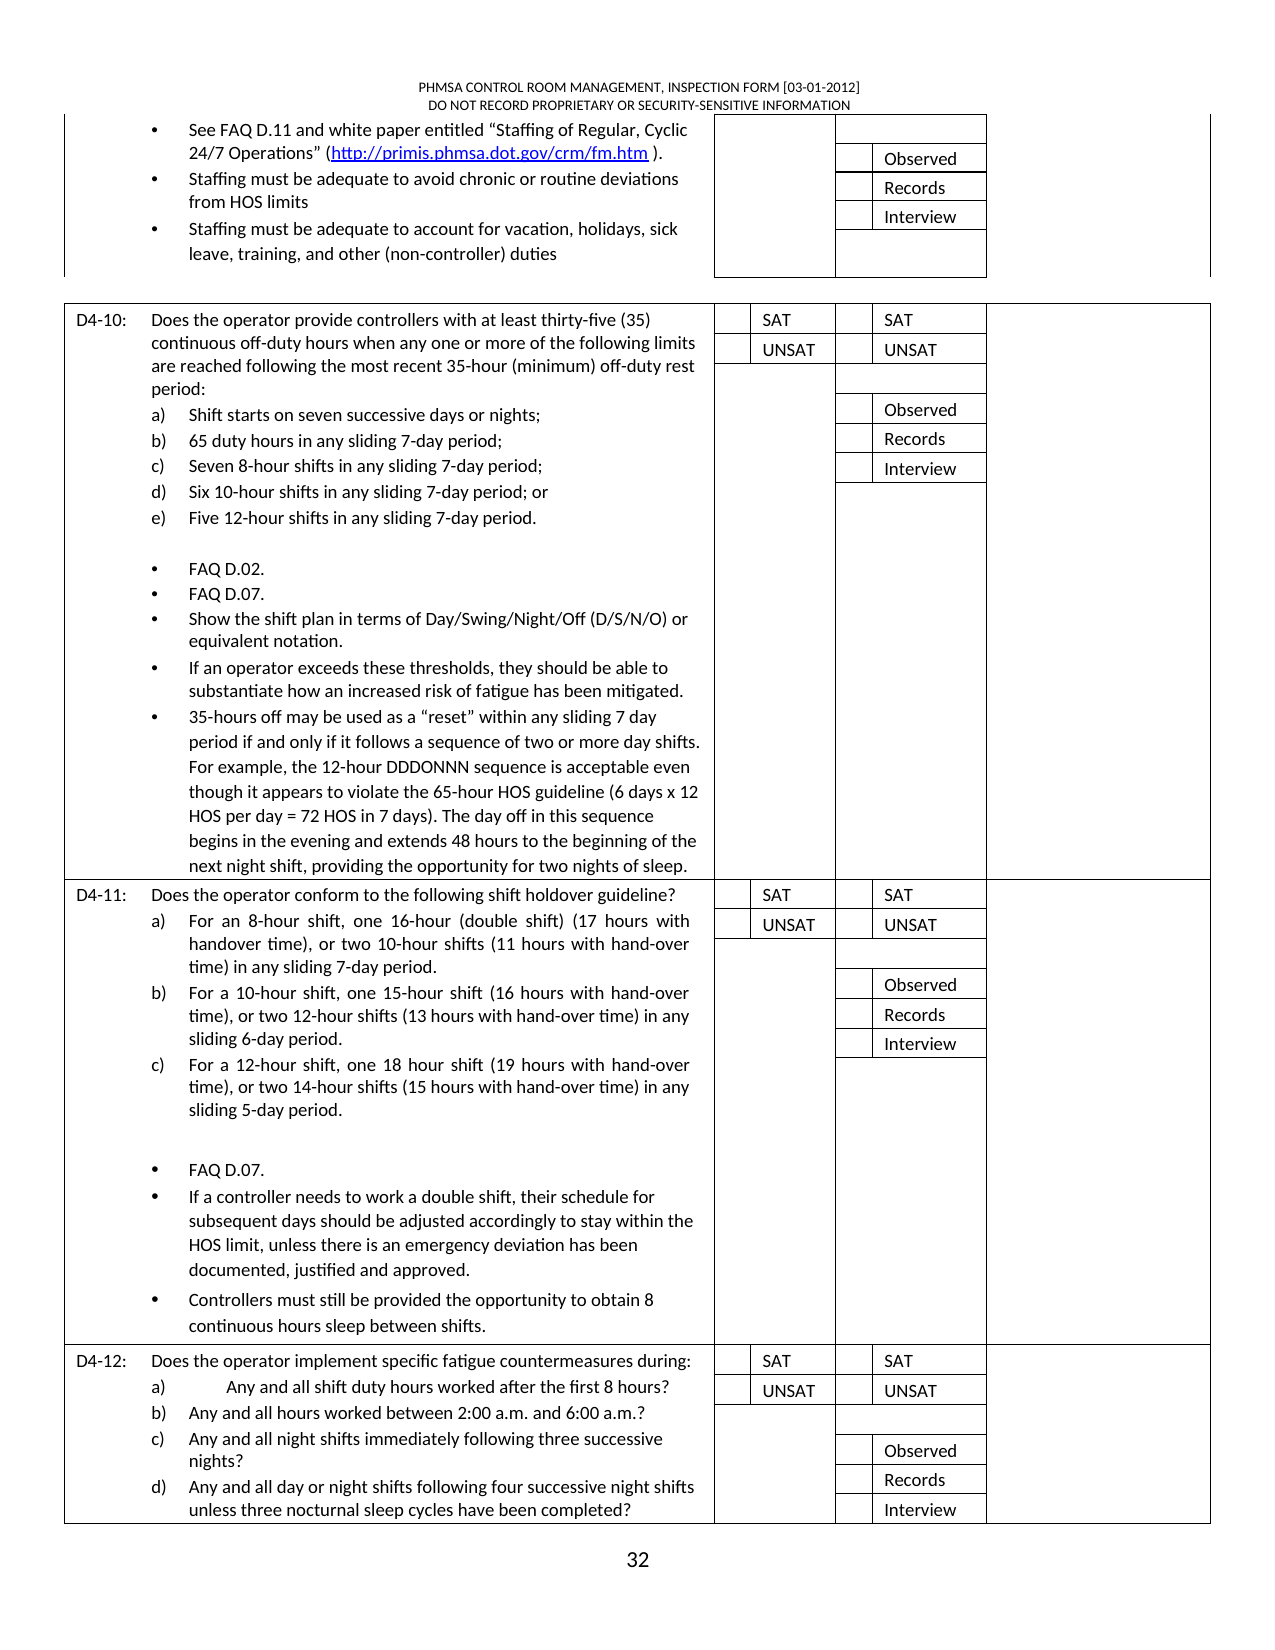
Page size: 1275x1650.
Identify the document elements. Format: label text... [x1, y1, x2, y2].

table_cell [715, 1345, 750, 1374]
table_cell UNSAT [751, 1375, 835, 1404]
table_cell [836, 1435, 872, 1463]
table_cell [987, 1345, 1210, 1523]
table_cell [836, 969, 872, 998]
table_cell [836, 394, 872, 422]
table_cell Observed [873, 1435, 986, 1463]
table_cell SAT [751, 1345, 835, 1374]
table_cell [715, 1375, 750, 1404]
table_header [836, 304, 872, 333]
table_cell Records [873, 424, 986, 452]
table_cell [836, 424, 872, 452]
table_cell UNSAT [873, 909, 986, 938]
table_cell [836, 1029, 872, 1057]
table_cell Observed [873, 144, 986, 171]
table_cell [836, 201, 872, 229]
table_cell Interview [873, 1494, 986, 1523]
table_cell [836, 115, 986, 142]
table_cell Records [873, 173, 986, 200]
table_cell [836, 144, 872, 171]
table_cell Observed [873, 394, 986, 422]
table_cell Records [873, 1465, 986, 1493]
table_cell Records [873, 999, 986, 1027]
table_header [987, 304, 1210, 878]
table_cell Interview [873, 453, 986, 482]
table_cell UNSAT [873, 1375, 986, 1404]
table_cell UNSAT [873, 334, 986, 363]
table_cell D4-11: [65, 880, 151, 1344]
table_cell [836, 999, 872, 1027]
table_cell [715, 115, 835, 277]
table_cell Observed [873, 969, 986, 998]
table_cell [715, 1405, 835, 1523]
table_cell [836, 334, 872, 363]
table_cell [836, 453, 872, 482]
table_cell [836, 1494, 872, 1523]
table_cell [715, 334, 750, 363]
table_cell [836, 880, 872, 908]
table_cell Does the operator conform to the following shift holdover guideline? For an 8-hour shift, one 16-hour (double shift) (17 hours with handover time), or two 10-hour shifts (11 hours with hand-over time) in any sliding 7-day period. For a 10-hour shift, one 15-hour shift (16 hours with hand-over time), or two 12-hour shifts (13 hours with hand-over time) in any sliding 6-day period. For a 12-hour shift, one 18 hour shift (19 hours with hand-over time), or two 14-hour shifts (15 hours with hand-over time) in any sliding 5-day period. FAQ D.07. If a controller needs to work a double shift, their schedule for subsequent days should be adjusted accordingly to stay within the HOS limit, unless there is an emergency deviation has been documented, justified and approved. Controllers must still be provided the opportunity to obtain 8 continuous hours sleep between shifts. [151, 880, 714, 1344]
table_cell [836, 483, 986, 878]
table_cell [987, 880, 1210, 1344]
table_header Does the operator provide controllers with at least thirty-five (35) continuous off-duty hours when any one or more of the following limits are reached following the most recent 35-hour (minimum) off-duty rest period: Shift starts on seven successive days or nights; 65 duty hours in any sliding 7-day period; Seven 8-hour shifts in any sliding 7-day period; Six 10-hour shifts in any sliding 7-day period; or Five 12-hour shifts in any sliding 7-day period. FAQ D.02. FAQ D.07. Show the shift plan in terms of Day/Swing/Night/Off (D/S/N/O) or equivalent notation. If an operator exceeds these thresholds, they should be able to substantiate how an increased risk of fatigue has been mitigated. 35-hours off may be used as a “reset” within any sliding 7 day period if and only if it follows a sequence of two or more day shifts. For example, the 12-hour DDDONNN sequence is acceptable even though it appears to violate the 65-hour HOS guideline (6 days x 12 HOS per day = 72 HOS in 7 days). The day off in this sequence begins in the evening and extends 48 hours to the beginning of the next night shift, providing the opportunity for two nights of sleep. [151, 304, 714, 878]
table_cell Interview [873, 201, 986, 229]
table_cell [836, 1375, 872, 1404]
table_cell UNSAT [751, 909, 835, 938]
table_cell D4-12: [65, 1345, 151, 1523]
table_cell SAT [873, 1345, 986, 1374]
table_header [715, 304, 750, 333]
table_cell [836, 1405, 986, 1434]
table_cell [836, 364, 986, 393]
table_header D4-10: [65, 304, 151, 878]
table_cell [836, 1058, 986, 1344]
table_header SAT [873, 304, 986, 333]
table_cell UNSAT [751, 334, 835, 363]
table_cell [836, 173, 872, 200]
table_cell SAT [873, 880, 986, 908]
table_cell [715, 939, 835, 1344]
table_cell SAT [751, 880, 835, 908]
table_cell [836, 939, 986, 968]
table_cell [836, 230, 986, 277]
table_cell Interview [873, 1029, 986, 1057]
table_cell [715, 364, 835, 878]
table_cell [715, 880, 750, 908]
table_header SAT [751, 304, 835, 333]
table_cell [715, 909, 750, 938]
table_cell [836, 1465, 872, 1493]
table_cell Does the operator implement specific fatigue countermeasures during: a) Any and all shift duty hours worked after the first 8 hours? Any and all hours worked between 2:00 a.m. and 6:00 a.m.? Any and all night shifts immediately following three successive nights? Any and all day or night shifts following four successive night shifts unless three nocturnal sleep cycles have been completed?  FAQs D.05 and D.07. [151, 1345, 714, 1523]
table_cell [836, 1345, 872, 1374]
table_cell [836, 909, 872, 938]
